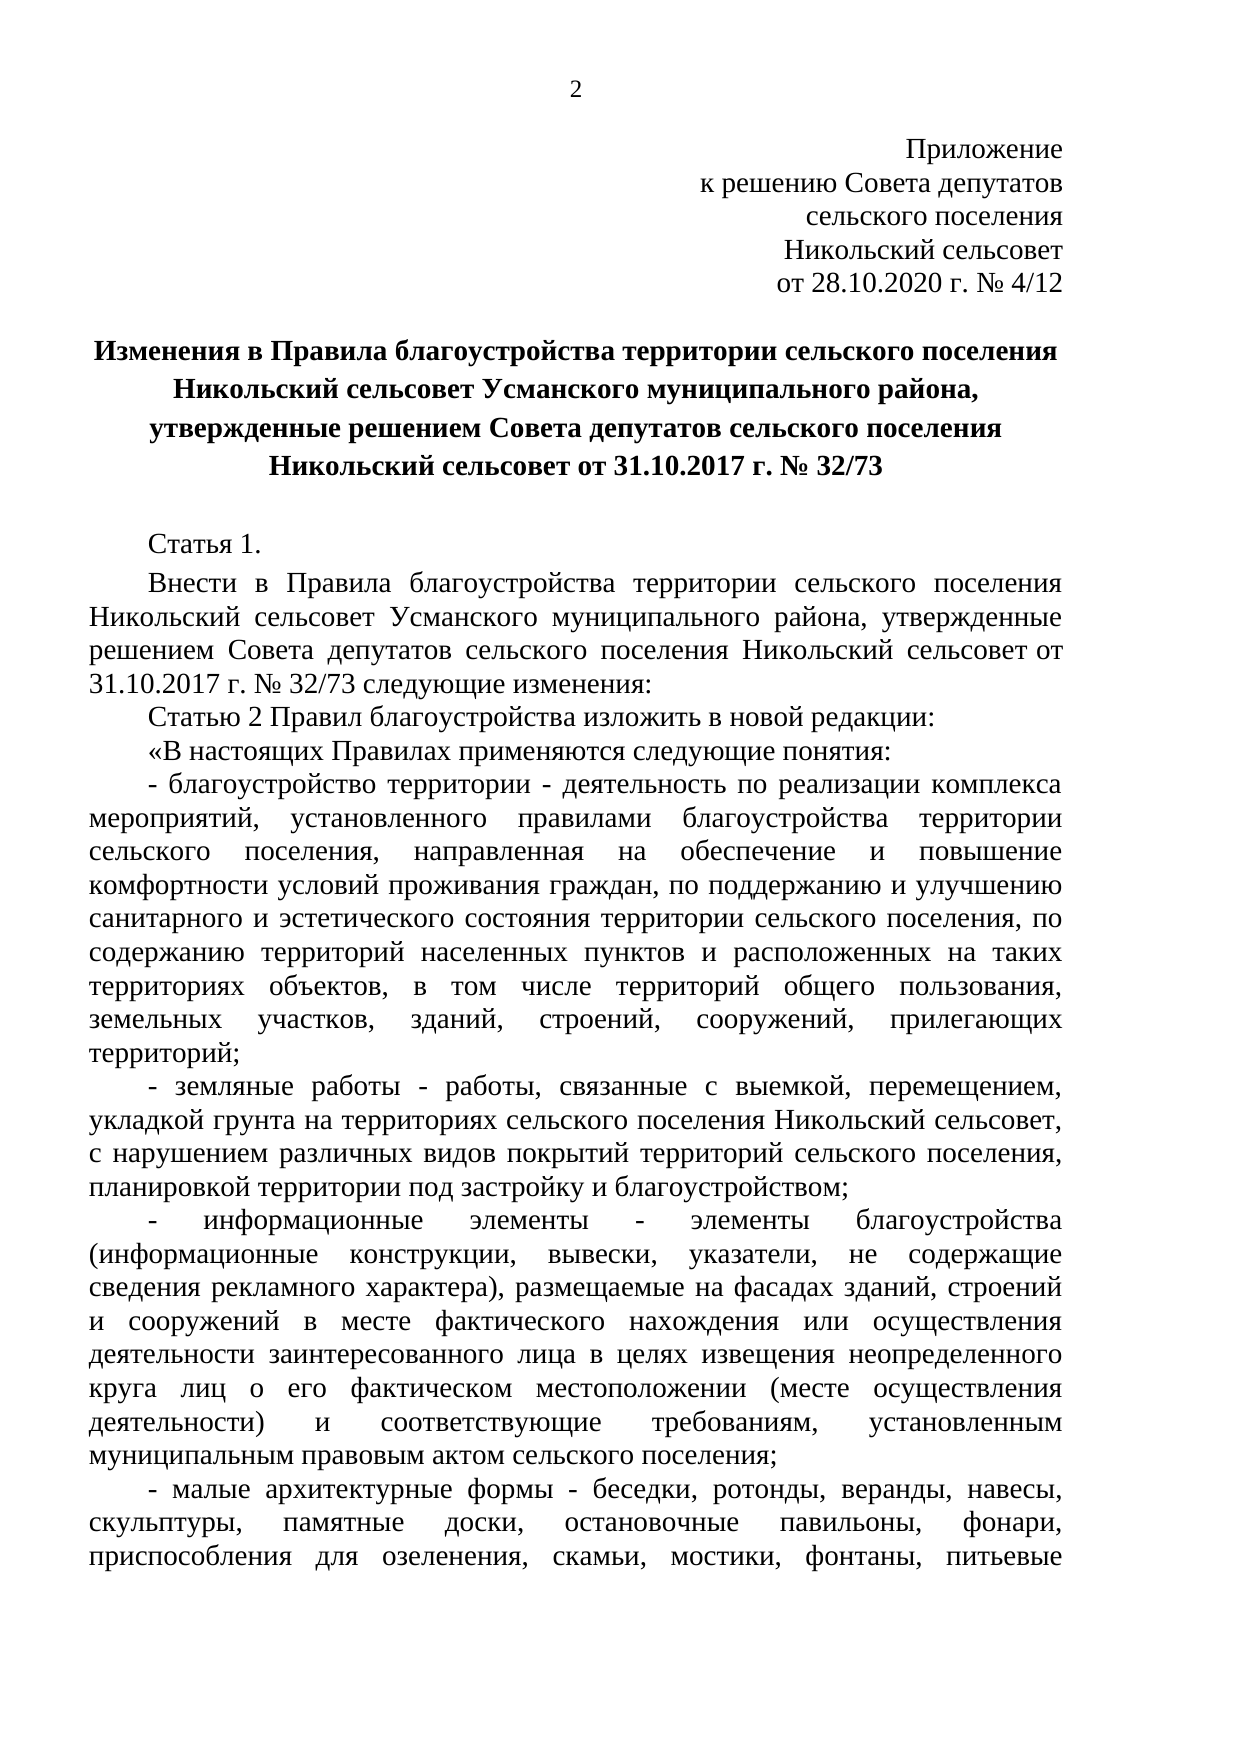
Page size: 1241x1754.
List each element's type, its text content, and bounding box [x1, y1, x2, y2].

text к решению Совета депутатов [89, 165, 1063, 198]
text Приложение [89, 131, 1063, 165]
text от 28.10.2020 г. № 4/12 [89, 266, 1063, 299]
subtitle Статья 1. [89, 527, 1063, 560]
text - земляные работы - работы, связанные с выемкой, перемещением, укладкой грунта на территориях сельского поселения Никольский сельсовет, с нарушением различных видов покрытий территорий сельского поселения, планировкой территории под застройку и благоустройством; [89, 1068, 1063, 1202]
text Никольский сельсовет [89, 232, 1063, 266]
subtitle Изменения в Правила благоустройства территории сельского поселения Никольский сельсовет Усманского муниципального района, утвержденные решением Совета депутатов сельского поселения Никольский сельсовет от 31.10.2017 г. № 32/73 [89, 333, 1063, 482]
text сельского поселения [89, 198, 1063, 232]
text Статью 2 Правил благоустройства изложить в новой редакции: [89, 699, 1063, 733]
text Внести в Правила благоустройства территории сельского поселения Никольский сельсовет Усманского муниципального района, утвержденные решением Совета депутатов сельского поселения Никольский сельсовет от 31.10.2017 г. № 32/73 следующие изменения: [89, 565, 1063, 699]
text - благоустройство территории - деятельность по реализации комплекса мероприятий, установленного правилами благоустройства территории сельского поселения, направленная на обеспечение и повышение комфортности условий проживания граждан, по поддержанию и улучшению санитарного и эстетического состояния территории сельского поселения, по содержанию территорий населенных пунктов и расположенных на таких территориях объектов, в том числе территорий общего пользования, земельных участков, зданий, строений, сооружений, прилегающих территорий; [89, 766, 1063, 1068]
text - информационные элементы - элементы благоустройства (информационные конструкции, вывески, указатели, не содержащие сведения рекламного характера), размещаемые на фасадах зданий, строений и сооружений в месте фактического нахождения или осуществления деятельности заинтересованного лица в целях извещения неопределенного круга лиц о его фактическом местоположении (месте осуществления деятельности) и соответствующие требованиям, установленным муниципальным правовым актом сельского поселения; [89, 1202, 1063, 1471]
text «В настоящих Правилах применяются следующие понятия: [89, 733, 1063, 766]
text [89, 1471, 1063, 1571]
